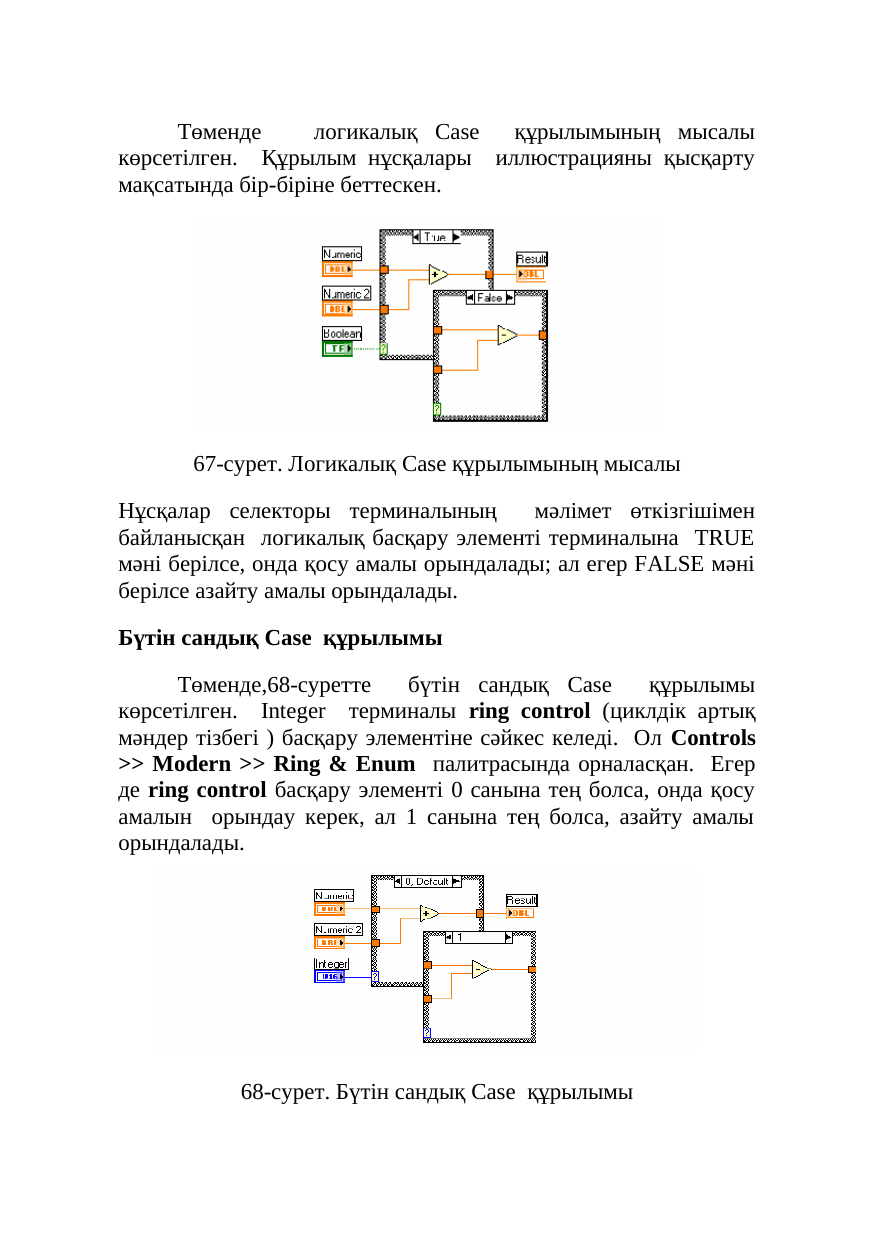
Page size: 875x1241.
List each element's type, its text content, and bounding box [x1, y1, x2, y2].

text 68-сурет. Бүтін сандық Case құрылымы [118, 1078, 756, 1105]
picture [152, 869, 699, 1052]
text Бүтін сандық Case құрылымы [118, 624, 756, 650]
text Нұсқалар селекторы терминалының мәлімет өткізгішімен байланысқан логикалық басқару элементі терминалына TRUE мәні берілсе, онда қосу амалы орындалады; ал егер FALSE мәні берілсе азайту амалы орындалады. [118, 498, 756, 603]
picture [193, 219, 661, 430]
text Төменде,68-суретте бүтін сандық Case құрылымы көрсетілген. Integer терминалы ring control (циклдік артық мәндер тізбегі ) басқару элементіне сәйкес келеді. Ол Controls >> Modern >> Ring & Еnum палитрасында орналасқан. Егер де ring control басқару элементі 0 санына тең болса, онда қосу амалын орындау керек, ал 1 санына тең болса, азайту амалы орындалады. [118, 671, 756, 856]
text Төменде логикалық Case құрылымының мысалы көрсетілген. Құрылым нұсқалары иллюстрацияны қысқарту мақсатында бір-біріне беттескен. [118, 118, 756, 197]
